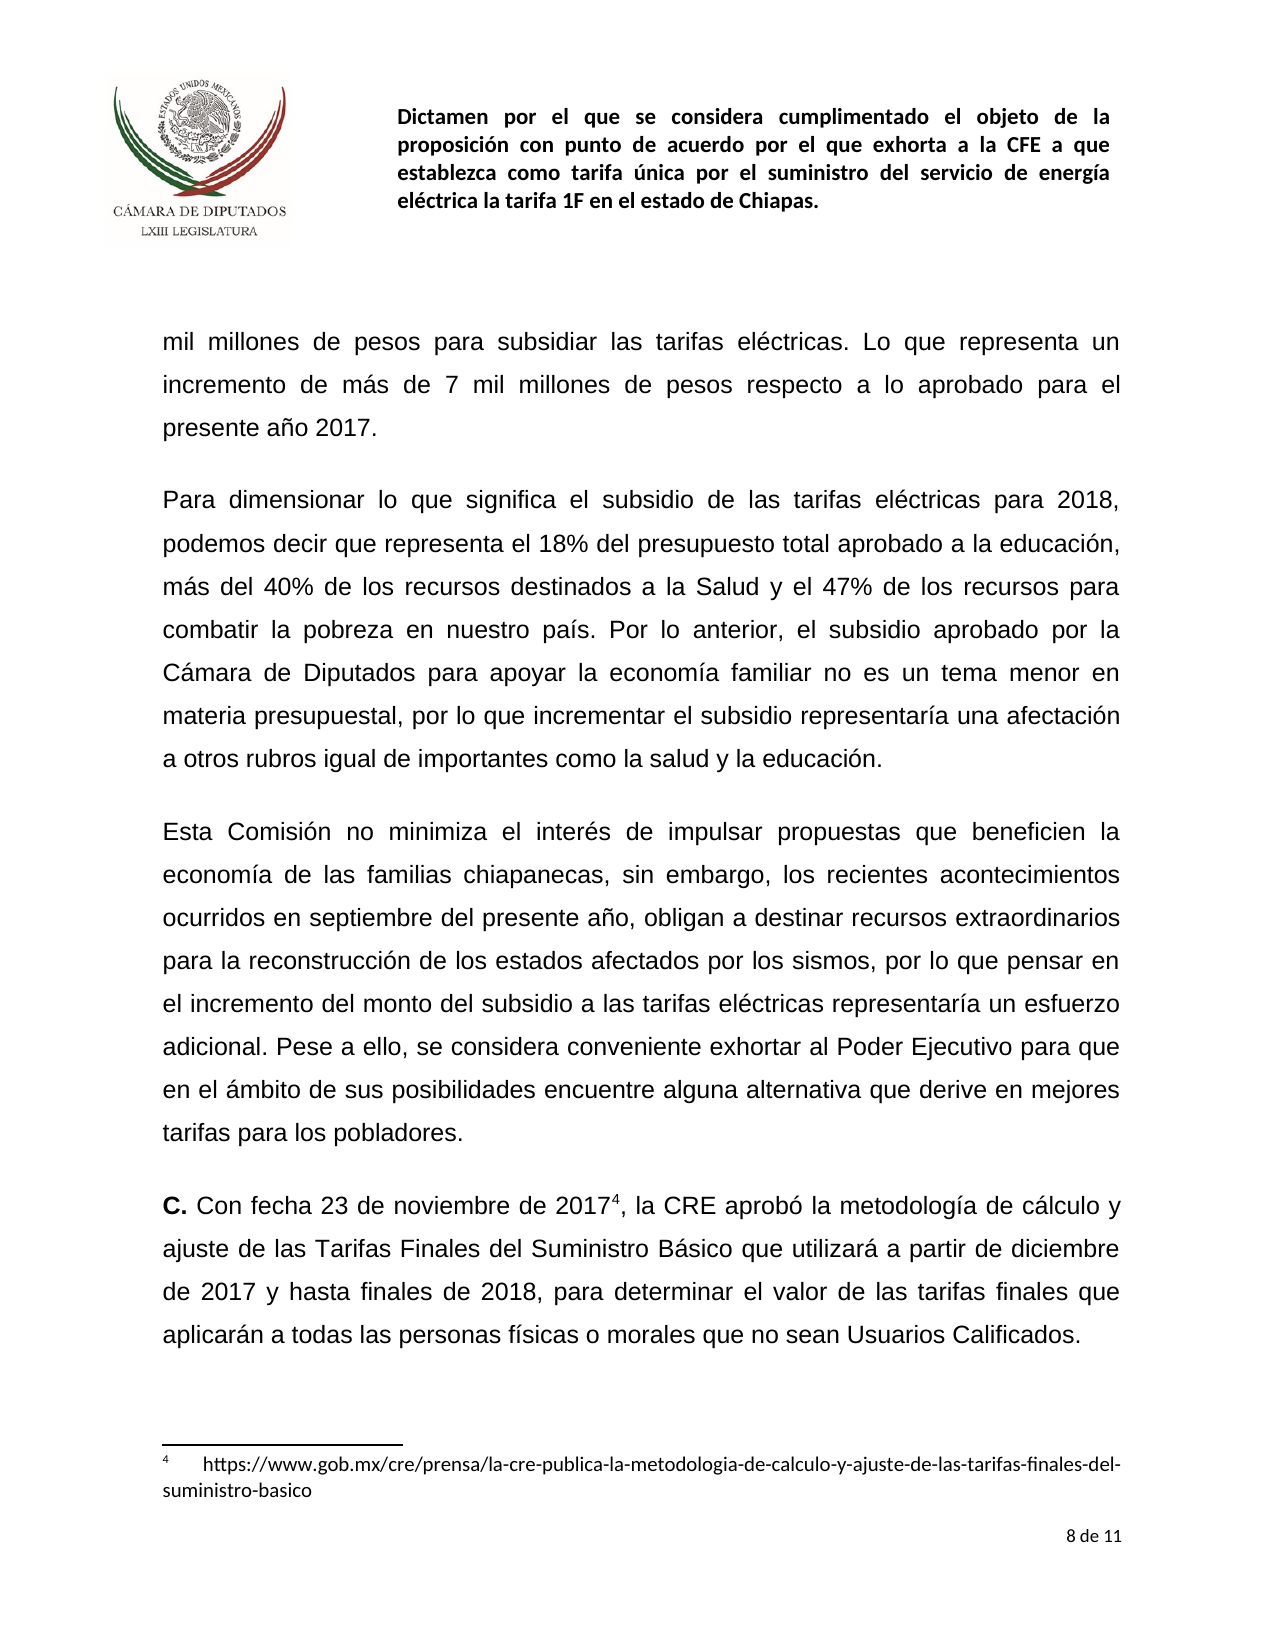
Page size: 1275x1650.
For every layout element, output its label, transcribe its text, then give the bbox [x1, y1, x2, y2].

picture [98, 73, 299, 255]
text Esta Comisión no minimiza el interés de impulsar propuestas que beneficien la economía de las familias chiapanecas, sin embargo, los recientes acontecimientos ocurridos en septiembre del presente año, obligan a destinar recursos extraordinarios para la reconstrucción de los estados afectados por los sismos, por lo que pensar en el incremento del monto del subsidio a las tarifas eléctricas representaría un esfuerzo adicional. Pese a ello, se considera conveniente exhortar al Poder Ejecutivo para que en el ámbito de sus posibilidades encuentre alguna alternativa que derive en mejores tarifas para los pobladores. [162, 816, 1122, 1147]
text Para dimensionar lo que significa el subsidio de las tarifas eléctricas para 2018, podemos decir que representa el 18% del presupuesto total aprobado a la educación, más del 40% de los recursos destinados a la Salud y el 47% de los recursos para combatir la pobreza en nuestro país. Por lo anterior, el subsidio aprobado por la Cámara de Diputados para apoyar la economía familiar no es un tema menor en materia presupuestal, por lo que incrementar el subsidio representaría una afectación a otros rubros igual de importantes como la salud y la educación. [162, 485, 1122, 773]
text C. Con fecha 23 de noviembre de 2017, la CRE aprobó la metodología de cálculo y ajuste de las Tarifas Finales del Suministro Básico que utilizará a partir de diciembre de 2017 y hasta finales de 2018, para determinar el valor de las tarifas finales que aplicarán a todas las personas físicas o morales que no sean Usuarios Calificados. [162, 1191, 1122, 1349]
